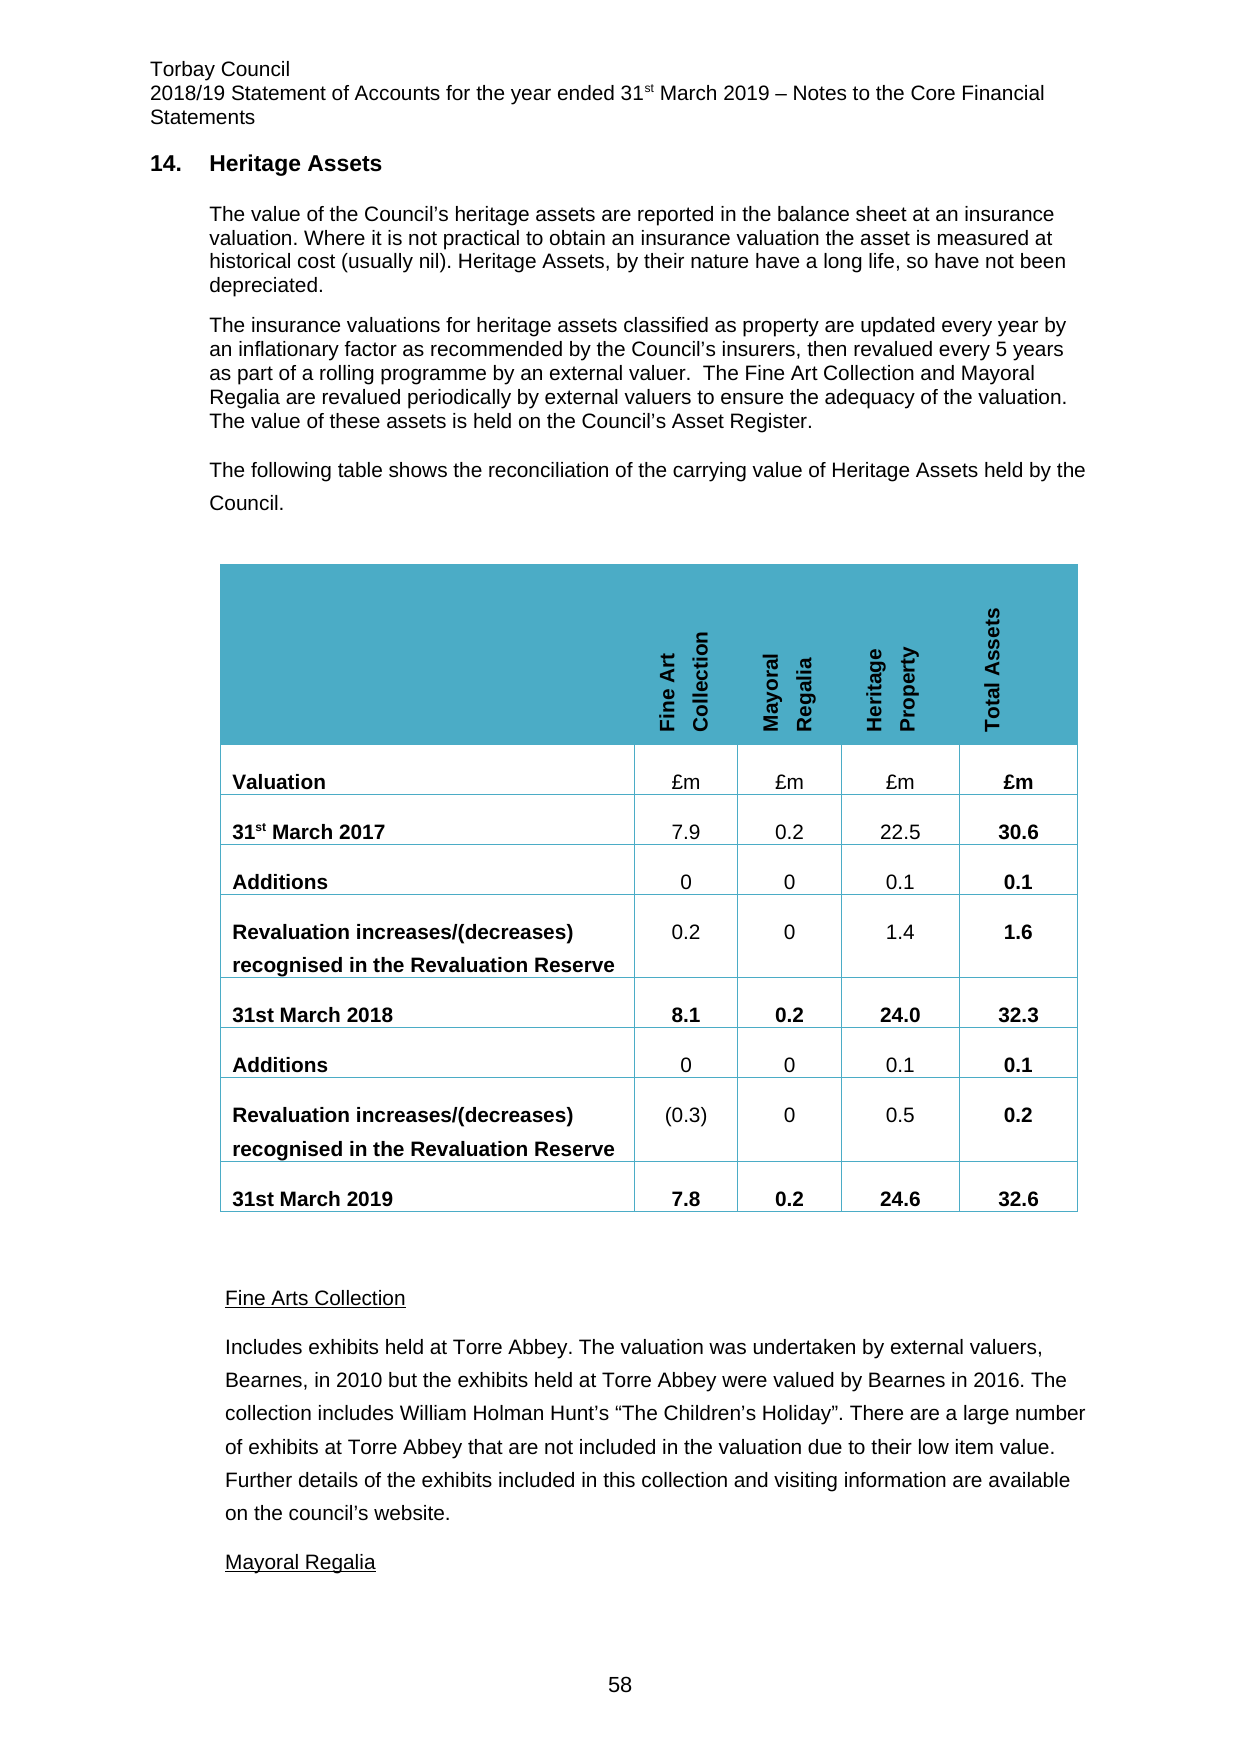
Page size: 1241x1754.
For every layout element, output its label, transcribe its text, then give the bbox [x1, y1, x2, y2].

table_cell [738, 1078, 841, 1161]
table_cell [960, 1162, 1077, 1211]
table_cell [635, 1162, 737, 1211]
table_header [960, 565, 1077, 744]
text Mayoral Regalia [150, 1541, 1090, 1574]
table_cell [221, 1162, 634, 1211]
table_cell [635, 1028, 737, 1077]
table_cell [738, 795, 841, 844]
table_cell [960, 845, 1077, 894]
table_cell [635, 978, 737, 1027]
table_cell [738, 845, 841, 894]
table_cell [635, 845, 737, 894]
text Fine Arts Collection [150, 1276, 1090, 1309]
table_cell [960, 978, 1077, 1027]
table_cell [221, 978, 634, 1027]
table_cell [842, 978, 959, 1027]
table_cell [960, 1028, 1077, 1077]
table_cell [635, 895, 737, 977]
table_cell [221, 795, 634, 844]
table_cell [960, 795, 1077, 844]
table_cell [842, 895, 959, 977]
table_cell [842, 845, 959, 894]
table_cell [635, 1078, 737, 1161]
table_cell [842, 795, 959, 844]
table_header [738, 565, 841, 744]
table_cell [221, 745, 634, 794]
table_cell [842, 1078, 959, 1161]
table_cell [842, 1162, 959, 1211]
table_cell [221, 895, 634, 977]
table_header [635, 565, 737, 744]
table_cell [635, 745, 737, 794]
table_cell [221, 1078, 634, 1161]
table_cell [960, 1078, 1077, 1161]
subtitle 14. Heritage Assets [150, 150, 1090, 176]
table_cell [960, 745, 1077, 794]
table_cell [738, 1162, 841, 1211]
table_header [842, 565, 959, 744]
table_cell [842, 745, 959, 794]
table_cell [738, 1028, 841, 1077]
text The value of the Council’s heritage assets are reported in the balance sheet at an insurance valuation. Where it is not practical to obtain an insurance valuation the asset is measured at historical cost (usually nil). Heritage Assets, by their nature have a long life, so have not been depreciated. [209, 201, 1090, 297]
text The insurance valuations for heritage assets classified as property are updated every year by an inflationary factor as recommended by the Council’s insurers, then revalued every 5 years as part of a rolling programme by an external valuer. The Fine Art Collection and Mayoral Regalia are revalued periodically by external valuers to ensure the adequacy of the valuation. The value of these assets is held on the Council’s Asset Register. [209, 313, 1090, 433]
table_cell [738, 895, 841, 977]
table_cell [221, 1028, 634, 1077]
text The following table shows the reconciliation of the carrying value of Heritage Assets held by the Council. [209, 448, 1090, 515]
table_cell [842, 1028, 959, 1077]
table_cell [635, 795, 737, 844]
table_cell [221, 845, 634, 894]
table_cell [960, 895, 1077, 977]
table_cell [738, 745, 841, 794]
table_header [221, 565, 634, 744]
text Includes exhibits held at Torre Abbey. The valuation was undertaken by external valuers, Bearnes, in 2010 but the exhibits held at Torre Abbey were valued by Bearnes in 2016. The collection includes William Holman Hunt’s “The Children’s Holiday”. There are a large number of exhibits at Torre Abbey that are not included in the valuation due to their low item value. Further details of the exhibits included in this collection and visiting information are available on the council’s website. [225, 1325, 1090, 1525]
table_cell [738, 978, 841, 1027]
